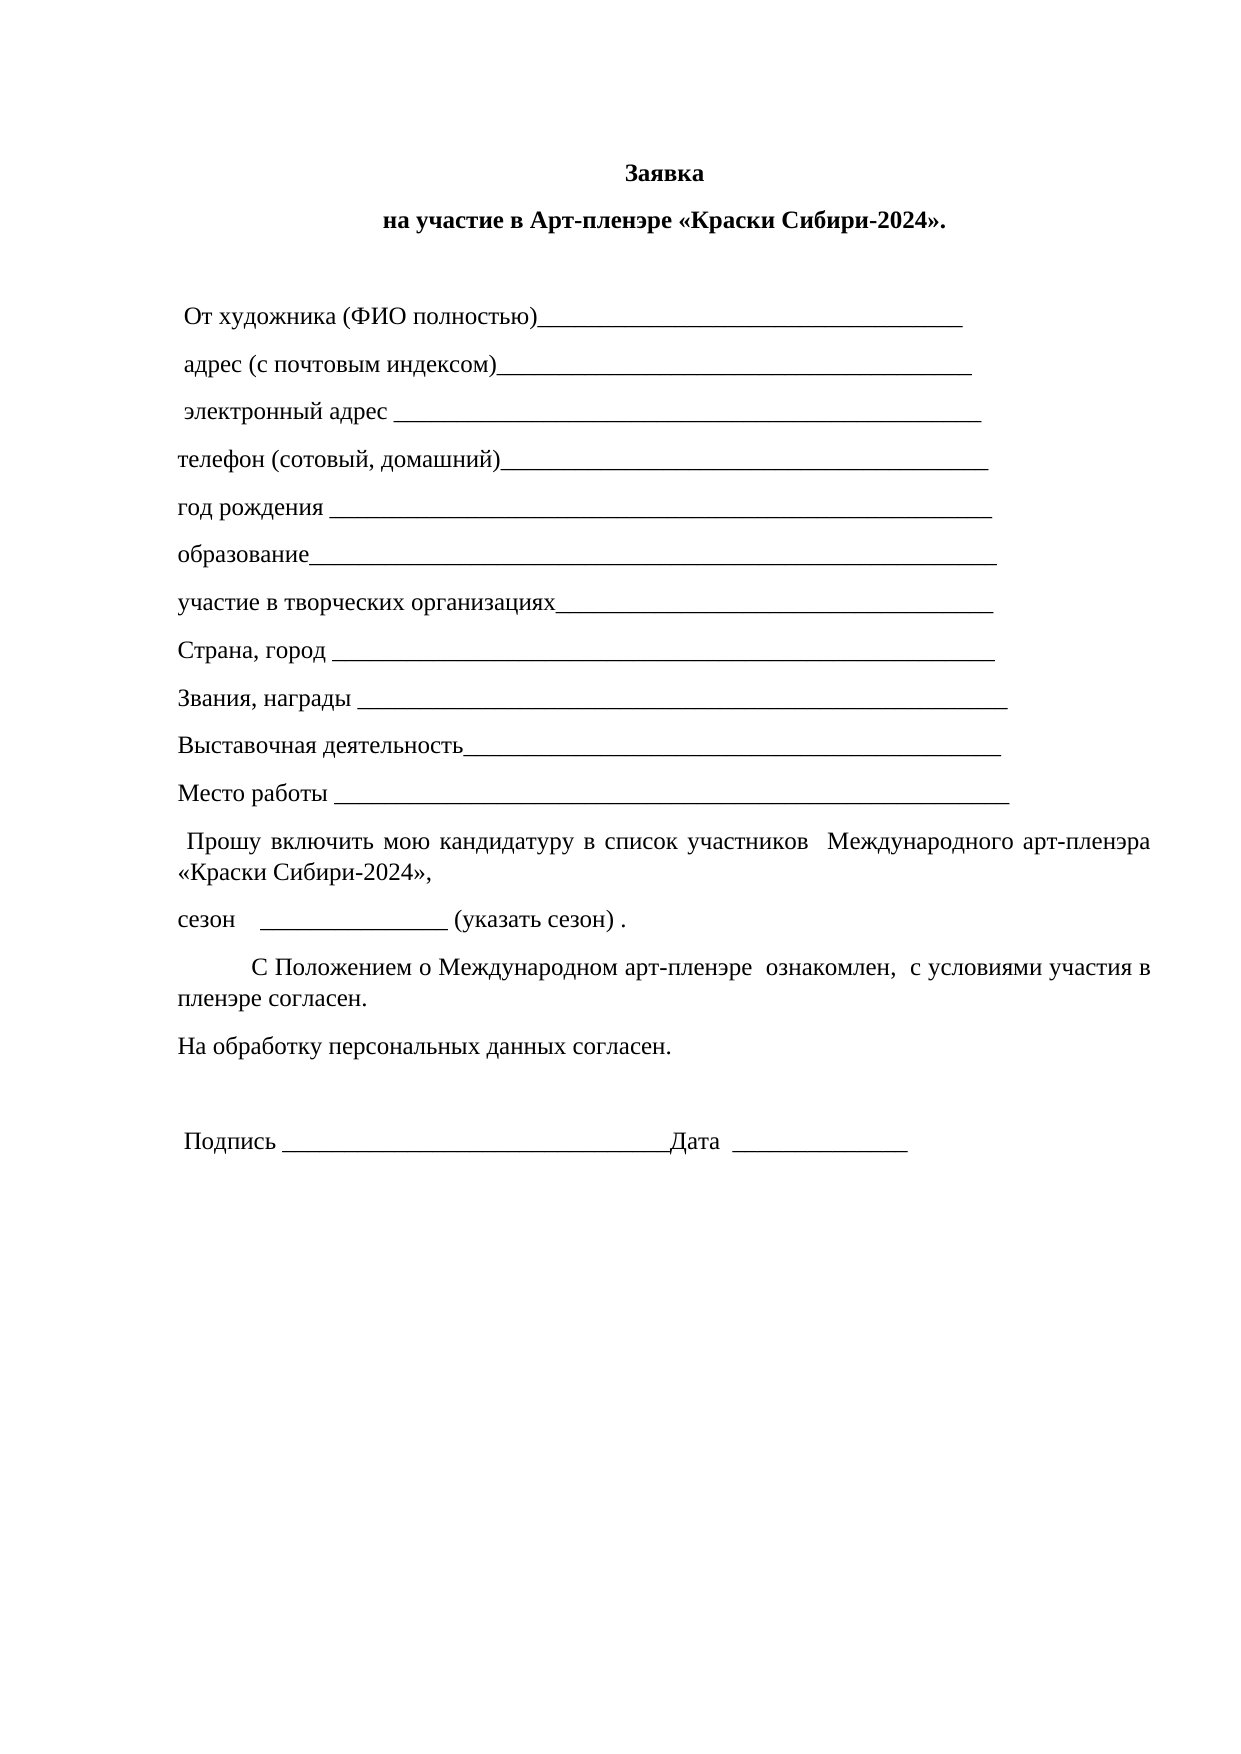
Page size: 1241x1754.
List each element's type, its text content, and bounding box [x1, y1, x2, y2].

text электронный адрес _______________________________________________ [177, 396, 1152, 425]
text Место работы ______________________________________________________ [177, 778, 1152, 807]
text сезон _______________ (указать сезон) . [177, 904, 1152, 933]
text год рождения _____________________________________________________ [177, 492, 1152, 521]
text Заявка [177, 158, 1152, 187]
text Прошу включить мою кандидатуру в список участников Международного арт-пленэра «Краски Сибири-2024», [177, 826, 1152, 886]
text телефон (сотовый, домашний)_______________________________________ [177, 444, 1152, 473]
text От художника (ФИО полностью)__________________________________ [177, 301, 1152, 330]
text адрес (с почтовым индексом)______________________________________ [177, 349, 1152, 377]
text Выставочная деятельность___________________________________________ [177, 730, 1152, 759]
text образование_______________________________________________________ [177, 539, 1152, 568]
text на участие в Арт-пленэре «Краски Сибири-2024». [177, 206, 1152, 234]
text С Положением о Международном арт-пленэре ознакомлен, с условиями участия в пленэре согласен. [177, 952, 1152, 1012]
text Звания, награды ____________________________________________________ [177, 683, 1152, 711]
text На обработку персональных данных согласен. [177, 1031, 1152, 1060]
text Страна, город _____________________________________________________ [177, 635, 1152, 664]
text участие в творческих организациях___________________________________ [177, 587, 1152, 616]
text Подпись _______________________________Дата ______________ [177, 1126, 1152, 1155]
